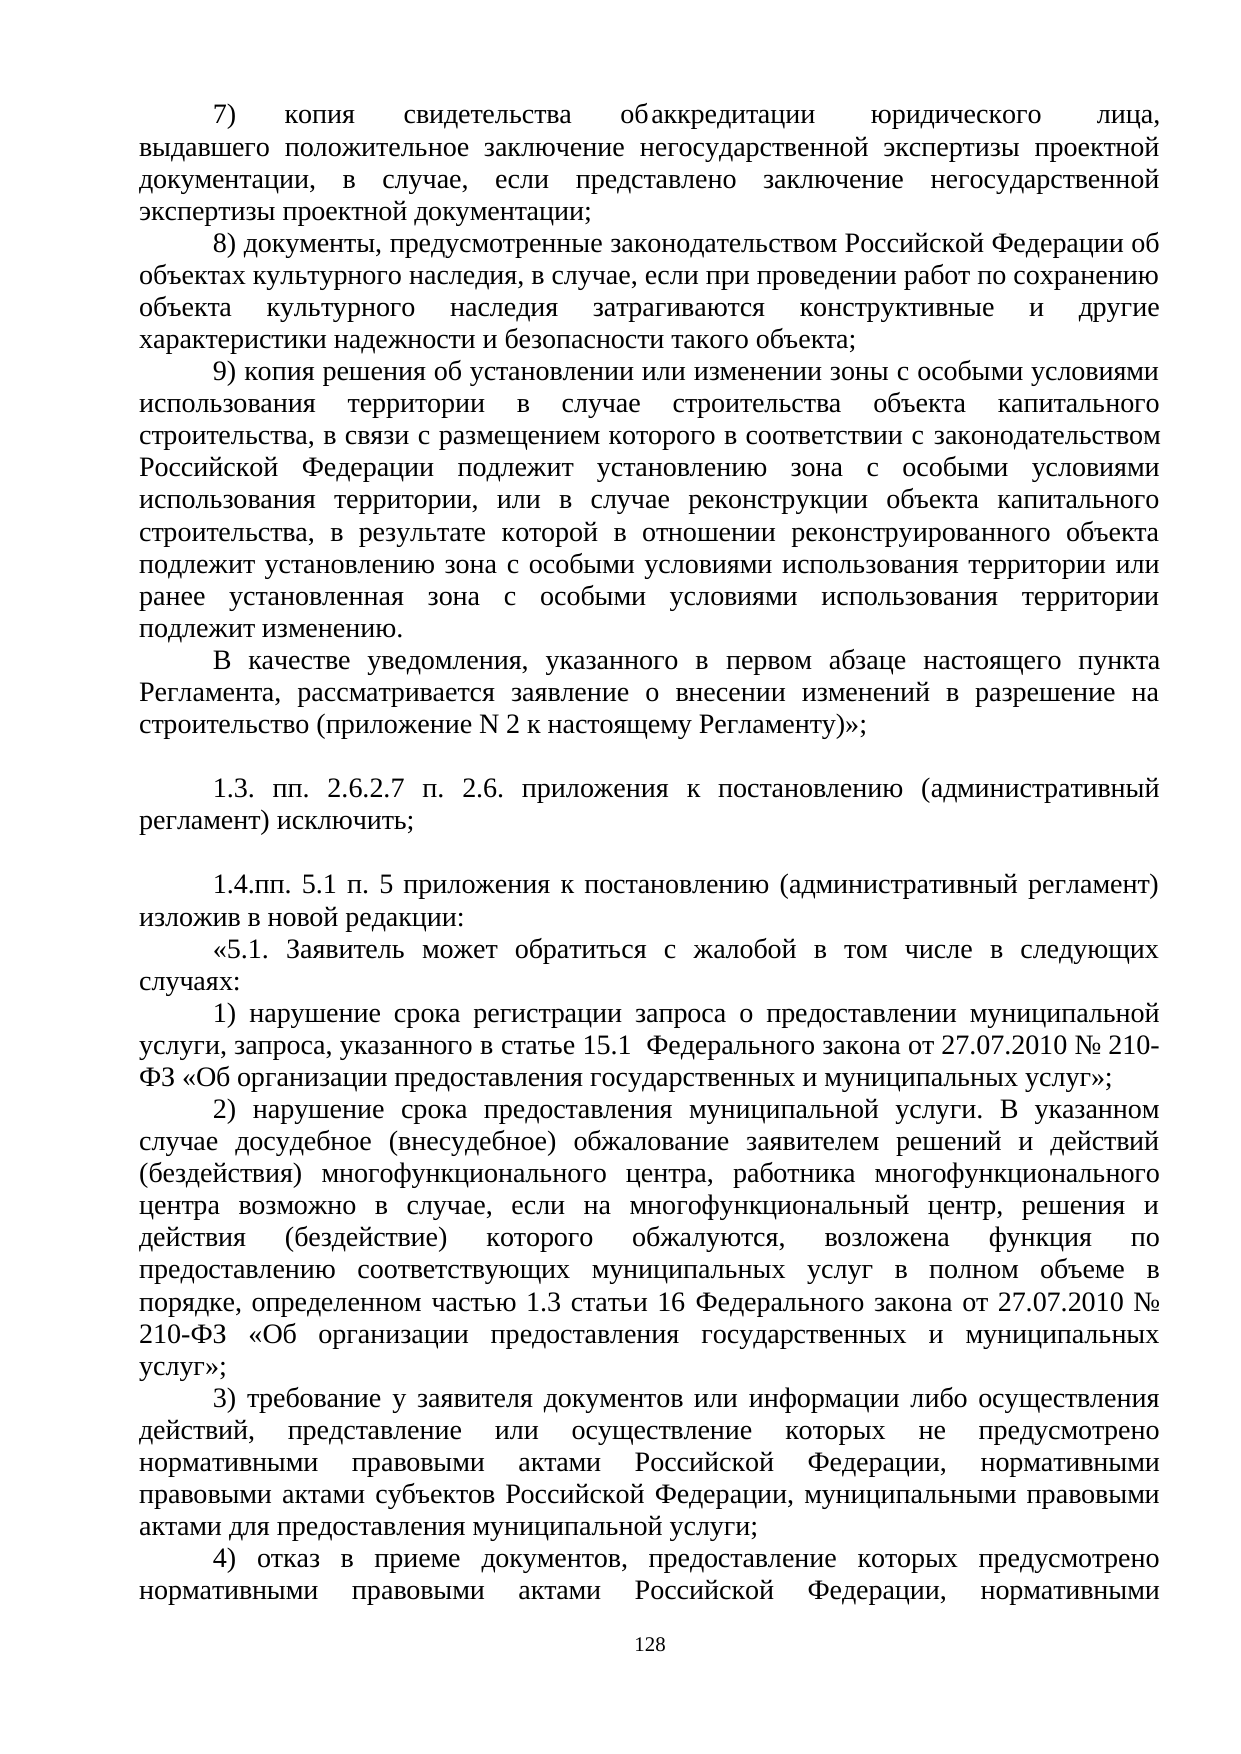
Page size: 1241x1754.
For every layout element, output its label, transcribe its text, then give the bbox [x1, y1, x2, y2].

text 1.3. пп. 2.6.2.7 п. 2.6. приложения к постановлению (административный регламент) исключить; [139, 772, 1161, 836]
text 8) документы, предусмотренные законодательством Российской Федерации об объектах культурного наследия, в случае, если при проведении работ по сохранению объекта культурного наследия затрагиваются конструктивные и другие характеристики надежности и безопасности такого объекта; [139, 226, 1161, 354]
text «5.1. Заявитель может обратиться с жалобой в том числе в следующих случаях: [139, 932, 1161, 996]
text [139, 1542, 1161, 1606]
text 3) требование у заявителя документов или информации либо осуществления действий, представление или осуществление которых не предусмотрено нормативными правовыми актами Российской Федерации, нормативными правовыми актами субъектов Российской Федерации, муниципальными правовыми актами для предоставления муниципальной услуги; [139, 1381, 1161, 1542]
text 1.4.пп. 5.1 п. 5 приложения к постановлению (административный регламент) изложив в новой редакции: [139, 868, 1161, 932]
text 7) копия свидетельства об аккредитации юридического лица, выдавшего положительное заключение негосударственной экспертизы проектной документации, в случае, если представлено заключение негосударственной экспертизы проектной документации; [139, 98, 1161, 226]
text 9) копия решения об установлении или изменении зоны с особыми условиями использования территории в случае строительства объекта капитального строительства, в связи с размещением которого в соответствии с законодательством Российской Федерации подлежит установлению зона с особыми условиями использования территории, или в случае реконструкции объекта капитального строительства, в результате которой в отношении реконструированного объекта подлежит установлению зона с особыми условиями использования территории или ранее установленная зона с особыми условиями использования территории подлежит изменению. [139, 354, 1161, 643]
text В качестве уведомления, указанного в первом абзаце настоящего пункта Регламента, рассматривается заявление о внесении изменений в разрешение на строительство (приложение N 2 к настоящему Регламенту)»; [139, 643, 1161, 739]
text 1) нарушение срока регистрации запроса о предоставлении муниципальной услуги, запроса, указанного в статье 15.1 Федерального закона от 27.07.2010 № 210-ФЗ «Об организации предоставления государственных и муниципальных услуг»; [139, 996, 1161, 1092]
text 2) нарушение срока предоставления муниципальной услуги. В указанном случае досудебное (внесудебное) обжалование заявителем решений и действий (бездействия) многофункционального центра, работника многофункционального центра возможно в случае, если на многофункциональный центр, решения и действия (бездействие) которого обжалуются, возложена функция по предоставлению соответствующих муниципальных услуг в полном объеме в порядке, определенном частью 1.3 статьи 16 Федерального закона от 27.07.2010 № 210-ФЗ «Об организации предоставления государственных и муниципальных услуг»; [139, 1092, 1161, 1381]
